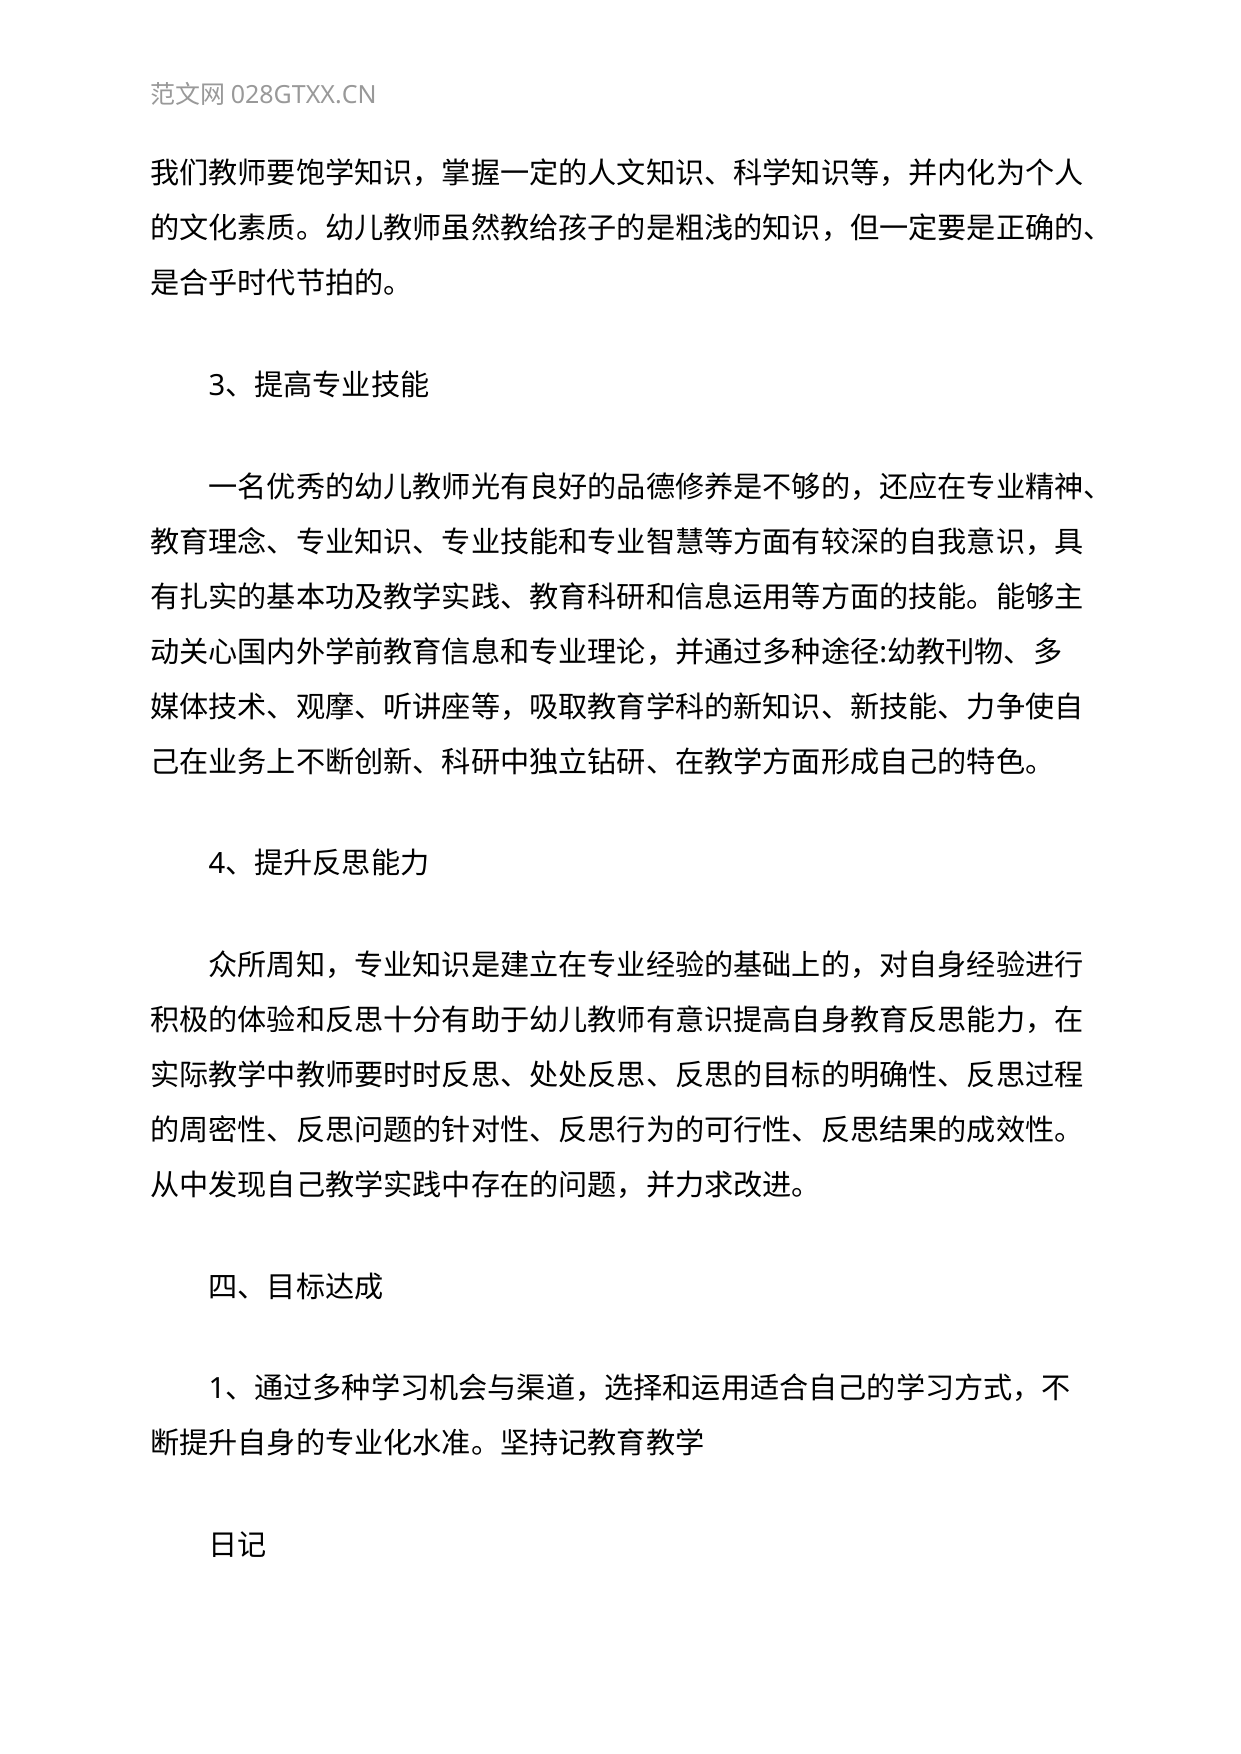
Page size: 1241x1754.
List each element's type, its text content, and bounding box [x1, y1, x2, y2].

text 3、提高专业技能 [150, 362, 1090, 404]
text 日记 [150, 1522, 1090, 1564]
text 众所周知，专业知识是建立在专业经验的基础上的，对自身经验进行积极的体验和反思十分有助于幼儿教师有意识提高自身教育反思能力，在实际教学中教师要时时反思、处处反思、反思的目标的明确性、反思过程的周密性、反思问题的针对性、反思行为的可行性、反思结果的成效性。从中发现自己教学实践中存在的问题，并力求改进。 [150, 942, 1090, 1204]
text 一名优秀的幼儿教师光有良好的品德修养是不够的，还应在专业精神、教育理念、专业知识、专业技能和专业智慧等方面有较深的自我意识，具有扎实的基本功及教学实践、教育科研和信息运用等方面的技能。能够主动关心国内外学前教育信息和专业理论，并通过多种途径:幼教刊物、多媒体技术、观摩、听讲座等，吸取教育学科的新知识、新技能、力争使自己在业务上不断创新、科研中独立钻研、在教学方面形成自己的特色。 [150, 463, 1090, 780]
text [150, 150, 1090, 302]
text 1、通过多种学习机会与渠道，选择和运用适合自己的学习方式，不断提升自身的专业化水准。坚持记教育教学 [150, 1365, 1090, 1462]
text 4、提升反思能力 [150, 840, 1090, 882]
text 四、目标达成 [150, 1263, 1090, 1306]
